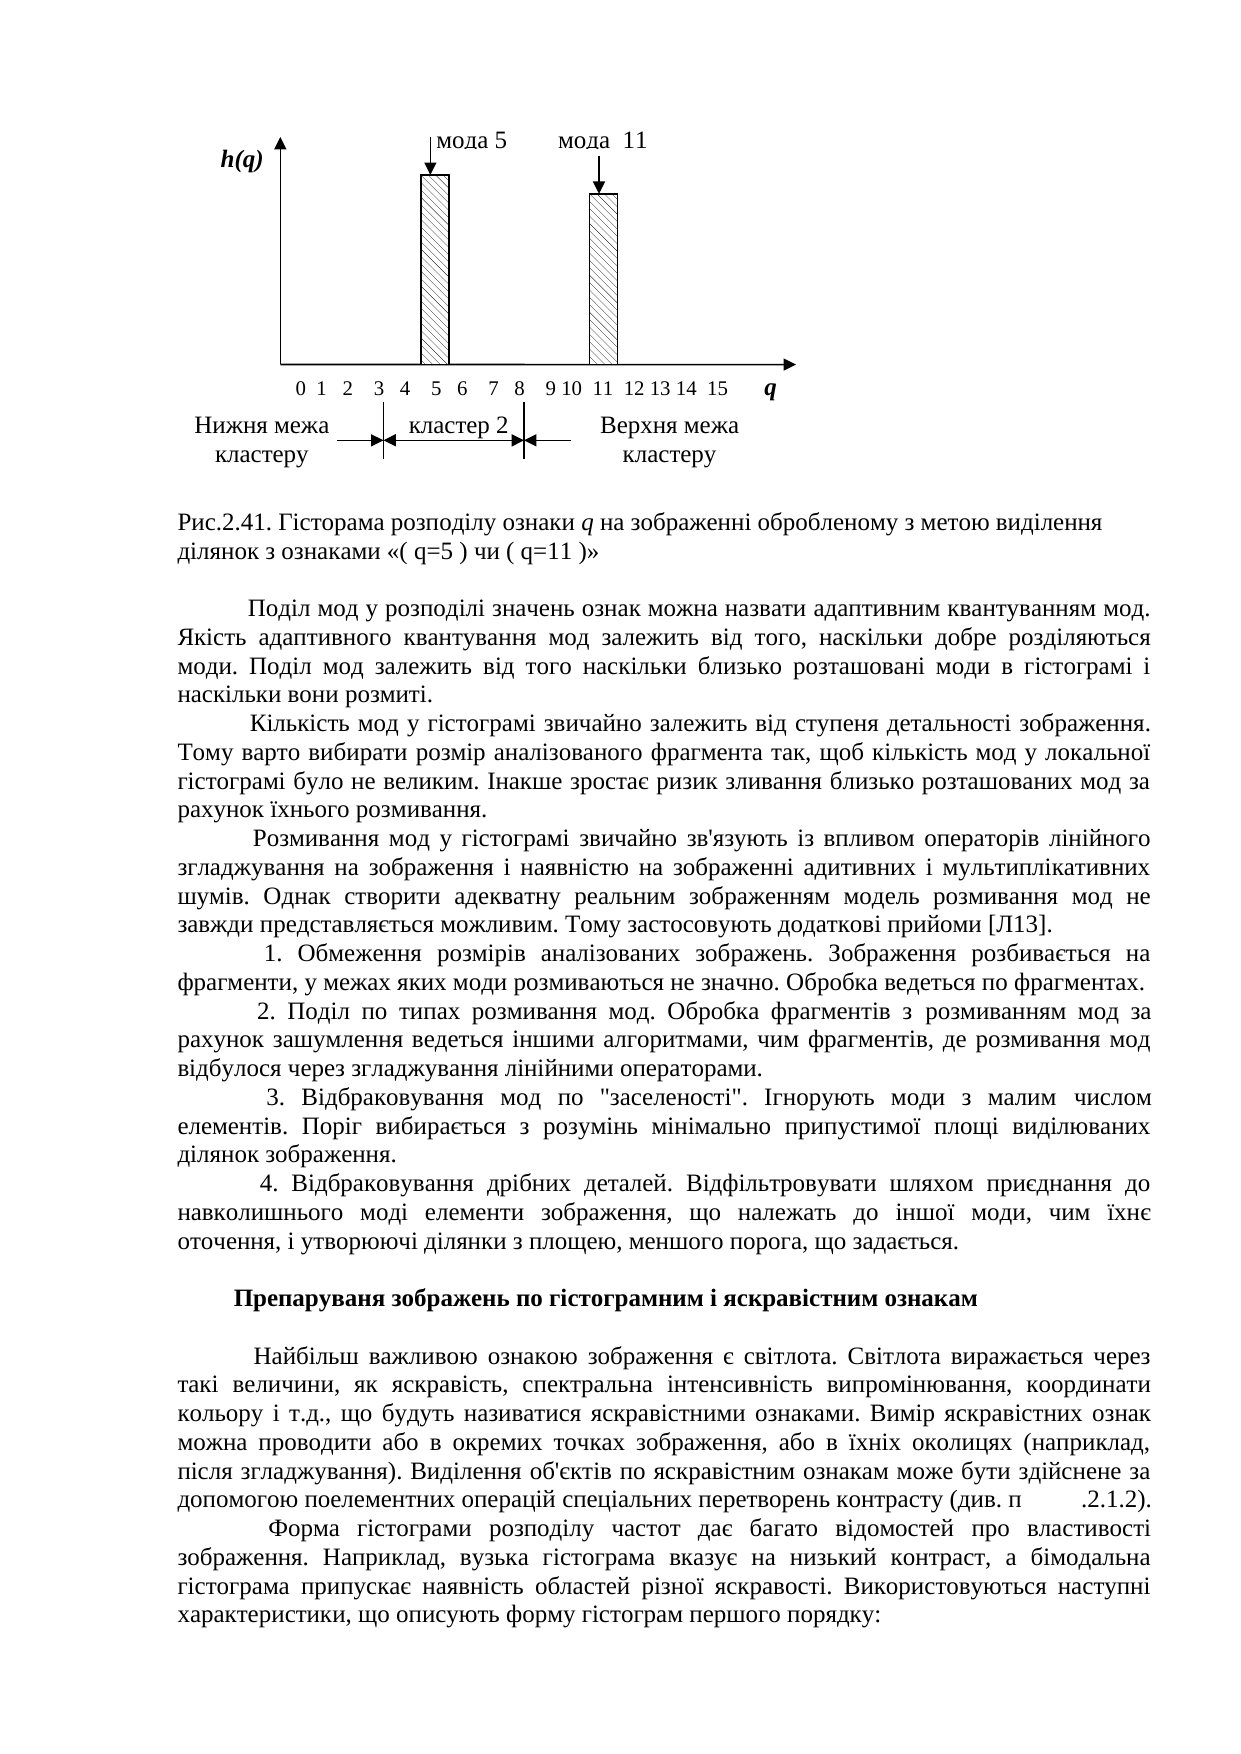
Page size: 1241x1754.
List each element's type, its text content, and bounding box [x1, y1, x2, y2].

text Кількість мод у гістограмі звичайно залежить від ступеня детальності зображення. Тому варто вибирати розмір аналізованого фрагмента так, щоб кількість мод у локальної гістограмі було не великим. Інакше зростає ризик зливання близько розташованих мод за рахунок їхнього розмивання. [177, 708, 1152, 823]
text Найбільш важливою ознакою зображення є світлота. Світлота виражається через такі величини, як яскравість, спектральна інтенсивність випромінювання, координати кольору і т.д., що будуть називатися яскравістними ознаками. Вимір яскравістних ознак можна проводити або в окремих точках зображення, або в їхніх околицях (наприклад, після згладжування). Виділення об'єктів по яскравістним ознакам може бути здійснене за допомогою поелементних операцій спеціальних перетворень контрасту (див. п .2.1.2). [177, 1341, 1152, 1513]
text Поділ мод у розподілі значень ознак можна назвати адаптивним квантуванням мод. Якість адаптивного квантування мод залежить від того, наскільки добре розділяються моди. Поділ мод залежить від того наскільки близько розташовані моди в гістограмі і наскільки вони розмиті. [177, 593, 1152, 708]
text 2. Поділ по типах розмивання мод. Обробка фрагментів з розмиванням мод за рахунок зашумлення ведеться іншими алгоритмами, чим фрагментів, де розмивання мод відбулося через згладжування лінійними операторами. [177, 996, 1152, 1082]
text 3. Відбраковування мод по "заселеності". Ігнорують моди з малим числом елементів. Поріг вибирається з розумінь мінімально припустимої площі виділюваних ділянок зображення. [177, 1082, 1152, 1168]
text Форма гістограми розподілу частот дає багато відомостей про властивості зображення. Наприклад, вузька гістограма вказує на низький контраст, а бімодальна гістограма припускає наявність областей різної яскравості. Використовуються наступні характеристики, що описують форму гістограм першого порядку: [177, 1513, 1152, 1628]
text 4. Відбраковування дрібних деталей. Відфільтровувати шляхом приєднання до навколишнього моді елементи зображення, що належать до іншої моди, чим їхнє оточення, і утворюючі ділянки з площею, меншого порога, що задається. [177, 1168, 1152, 1254]
text Рис.2.41. Гісторама розподілу ознаки q на зображенні обробленому з метою виділення ділянок з ознаками «( q=5 ) чи ( q=11 )» [177, 507, 1152, 564]
text 1. Обмеження розмірів аналізованих зображень. Зображення розбивається на фрагменти, у межах яких моди розмиваються не значно. Обробка ведеться по фрагментах. [177, 938, 1152, 996]
text Розмивання мод у гістограмі звичайно зв'язують із впливом операторів лінійного згладжування на зображення і наявністю на зображенні адитивних і мультиплікативних шумів. Однак створити адекватну реальним зображенням модель розмивання мод не завжди представляється можливим. Тому застосовують додаткові прийоми [Л13]. [177, 823, 1152, 938]
text Препаруваня зображень по гістограмним і яскравістним ознакам [177, 1283, 1152, 1312]
